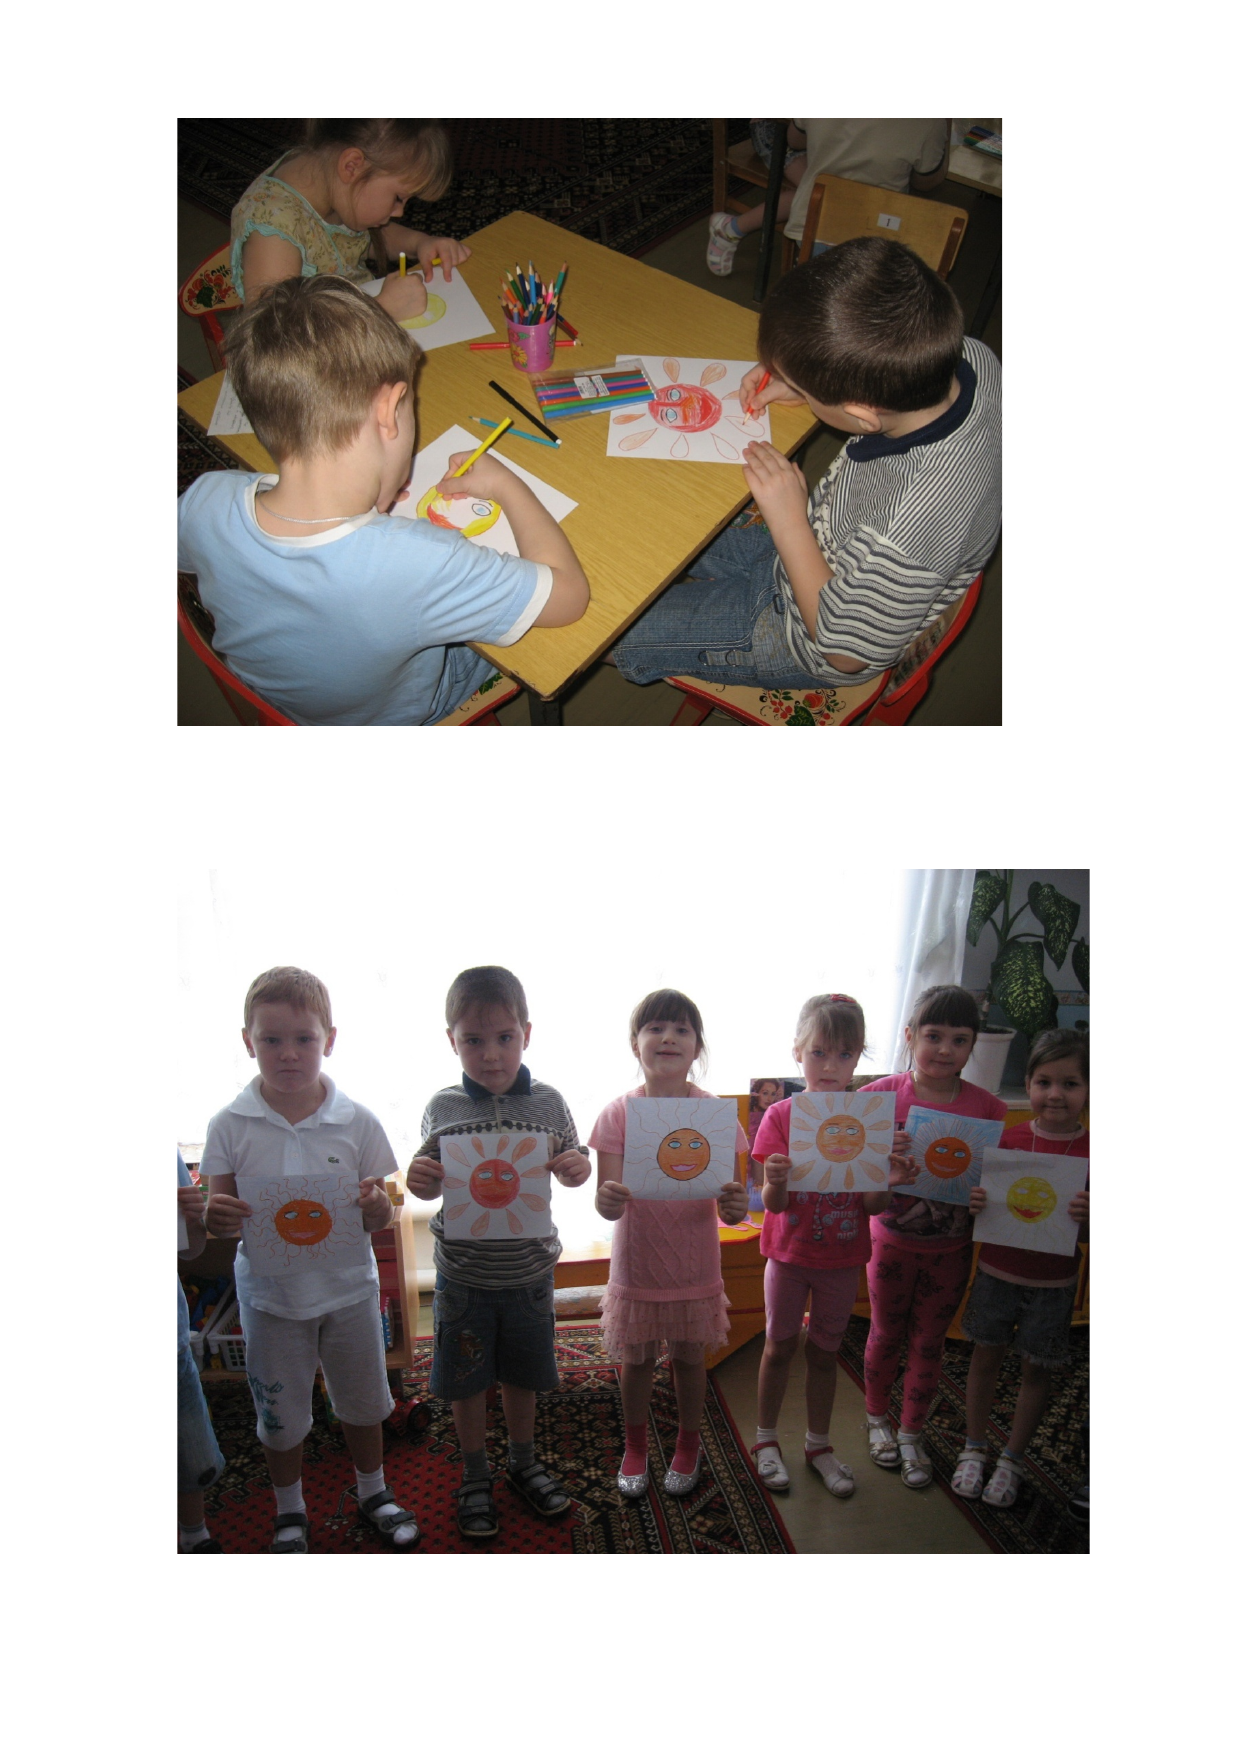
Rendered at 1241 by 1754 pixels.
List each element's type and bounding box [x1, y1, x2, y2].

picture [177, 118, 1003, 726]
picture [177, 869, 1090, 1554]
